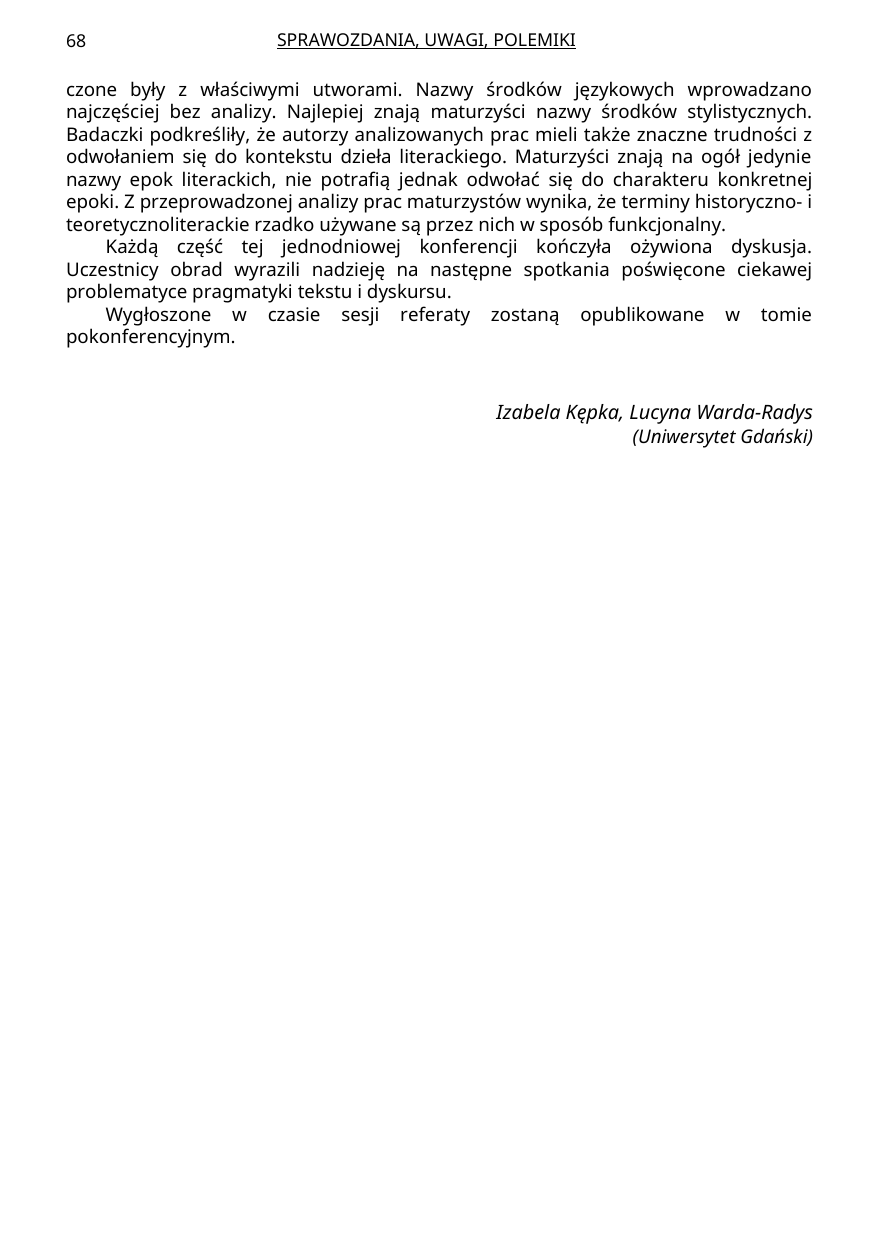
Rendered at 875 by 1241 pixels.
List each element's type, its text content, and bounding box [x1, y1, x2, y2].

text Izabela Kępka, Lucyna Warda-Radys (Uniwersytet Gdański) [455, 399, 813, 448]
text Każdą część tej jednodniowej konferencji kończyła ożywiona dyskusja. Uczestnicy obrad wyrazili nadzieję na następne spotkania poświęcone ciekawej problematyce pragmatyki tekstu i dyskursu. [66, 236, 813, 303]
text SPRAWOZDANIA, UWAGI, POLEMIKI [277, 32, 576, 48]
text Wygłoszone w czasie sesji referaty zostaną opublikowane w tomie pokonferencyjnym. [66, 303, 813, 348]
text 68 [66, 33, 86, 51]
text czone były z właściwymi utworami. Nazwy środków językowych wprowadzano najczęściej bez analizy. Najlepiej znają maturzyści nazwy środków stylistycznych. Badaczki podkreśliły, że autorzy analizowanych prac mieli także znaczne trudności z odwołaniem się do kontekstu dzieła literackiego. Maturzyści znają na ogół jedynie nazwy epok literackich, nie potrafią jednak odwołać się do charakteru konkretnej epoki. Z przeprowadzonej analizy prac maturzystów wynika, że terminy historyczno- i teoretycznoliterackie rzadko używane są przez nich w sposób funkcjonalny. [66, 78, 813, 236]
